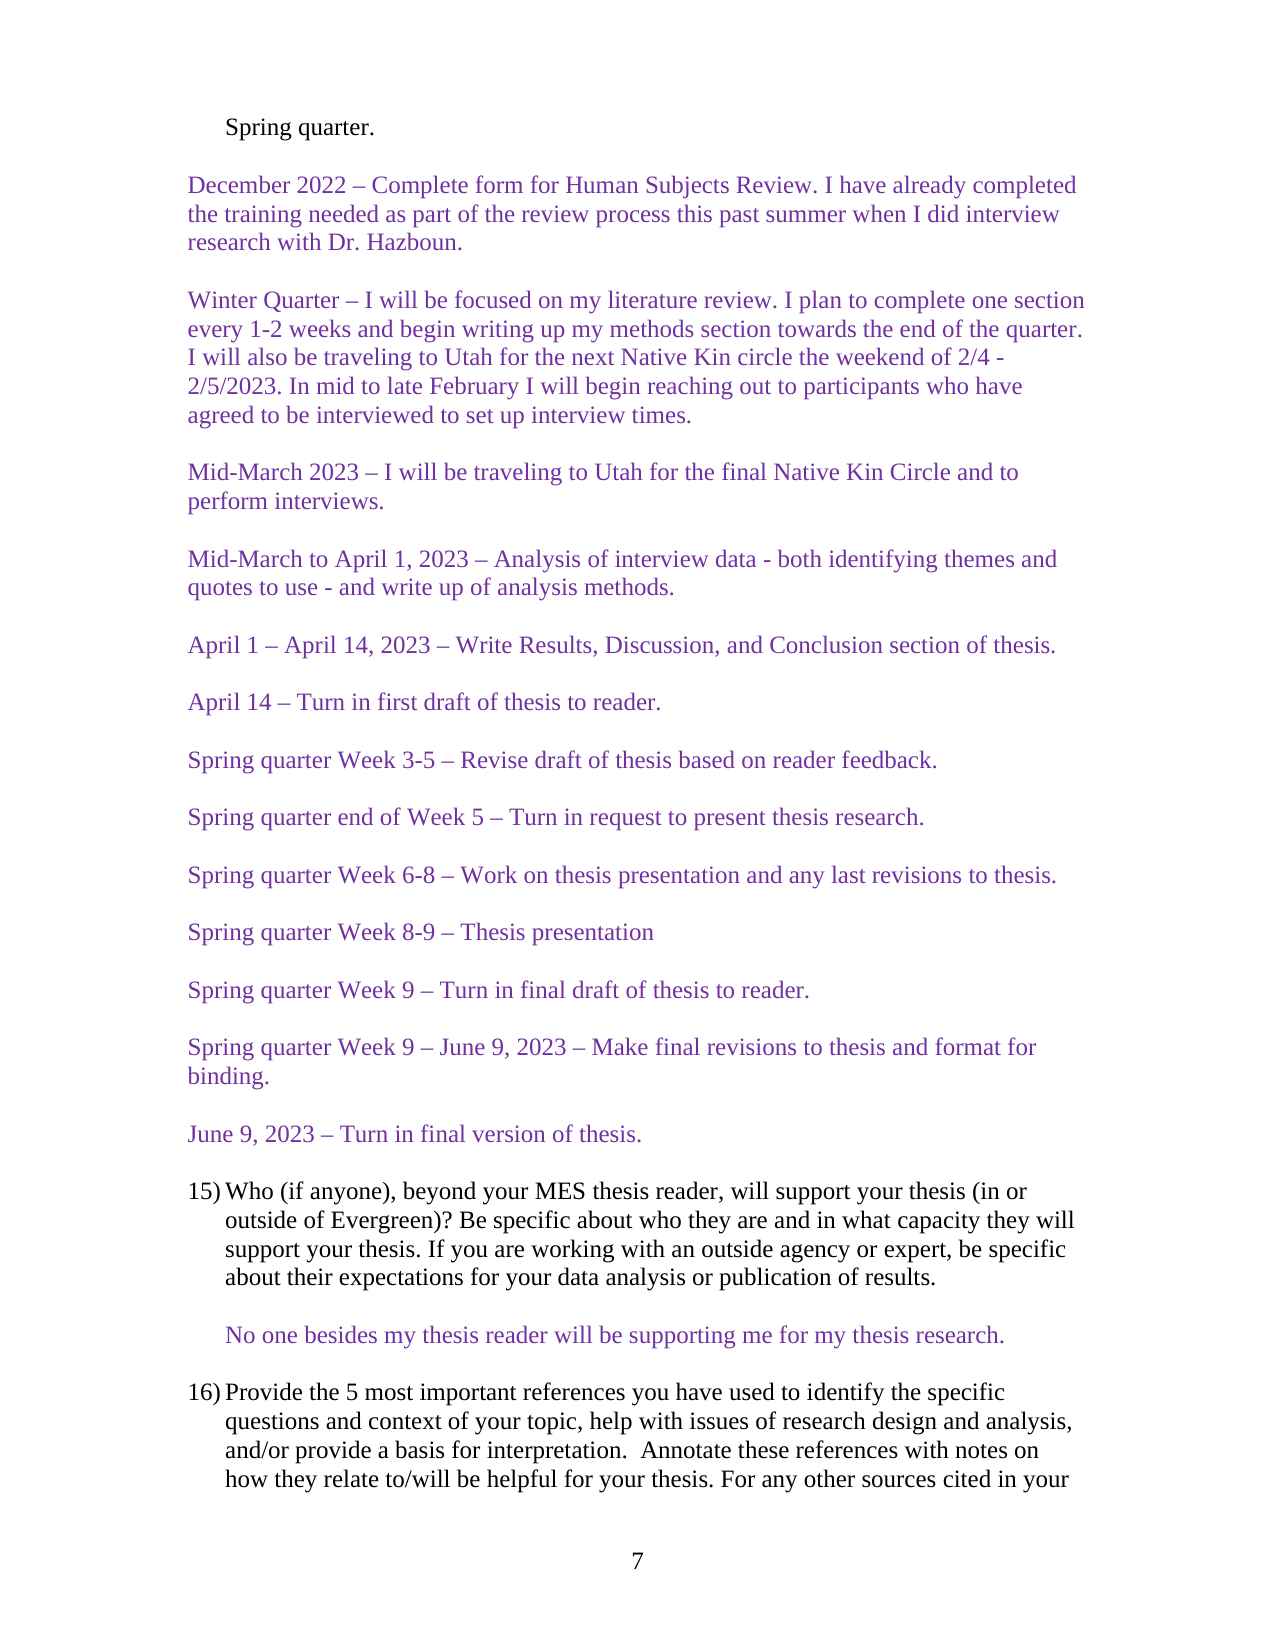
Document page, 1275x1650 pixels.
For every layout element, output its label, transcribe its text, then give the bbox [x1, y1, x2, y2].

text Mid-March 2023 – I will be traveling to Utah for the final Native Kin Circle and to perform interviews. [187, 457, 1087, 515]
text December 2022 – Complete form for Human Subjects Review. I have already completed the training needed as part of the review process this past summer when I did interview research with Dr. Hazboun. [187, 170, 1087, 256]
text Spring quarter end of Week 5 – Turn in request to present thesis research. [187, 802, 1087, 831]
list Who (if anyone), beyond your MES thesis reader, will support your thesis (in or outside of Evergreen)? Be specific about who they are and in what capacity they will support your thesis. If you are working with an outside agency or expert, be specific about their expectations for your data analysis or publication of results. [187, 1176, 1087, 1291]
text Winter Quarter – I will be focused on my literature review. I plan to complete one section every 1-2 weeks and begin writing up my methods section towards the end of the quarter. I will also be traveling to Utah for the next Native Kin circle the weekend of 2/4 - 2/5/2023. In mid to late February I will begin reaching out to participants who have agreed to be interviewed to set up interview times. [187, 285, 1087, 429]
text April 1 – April 14, 2023 – Write Results, Discussion, and Conclusion section of thesis. [187, 630, 1087, 659]
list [187, 112, 1087, 141]
text No one besides my thesis reader will be supporting me for my thesis research. [225, 1320, 1087, 1349]
text June 9, 2023 – Turn in final version of thesis. [187, 1119, 1087, 1147]
text Spring quarter Week 3-5 – Revise draft of thesis based on reader feedback. [187, 745, 1087, 774]
text Spring quarter Week 6-8 – Work on thesis presentation and any last revisions to thesis. [187, 860, 1087, 889]
text Mid-March to April 1, 2023 – Analysis of interview data - both identifying themes and quotes to use - and write up of analysis methods. [187, 544, 1087, 601]
text April 14 – Turn in first draft of thesis to reader. [187, 687, 1087, 716]
text Spring quarter Week 9 – Turn in final draft of thesis to reader. [187, 975, 1087, 1004]
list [187, 1377, 1087, 1492]
text Spring quarter Week 9 – June 9, 2023 – Make final revisions to thesis and format for binding. [187, 1032, 1087, 1090]
text Spring quarter Week 8-9 – Thesis presentation [187, 917, 1087, 946]
